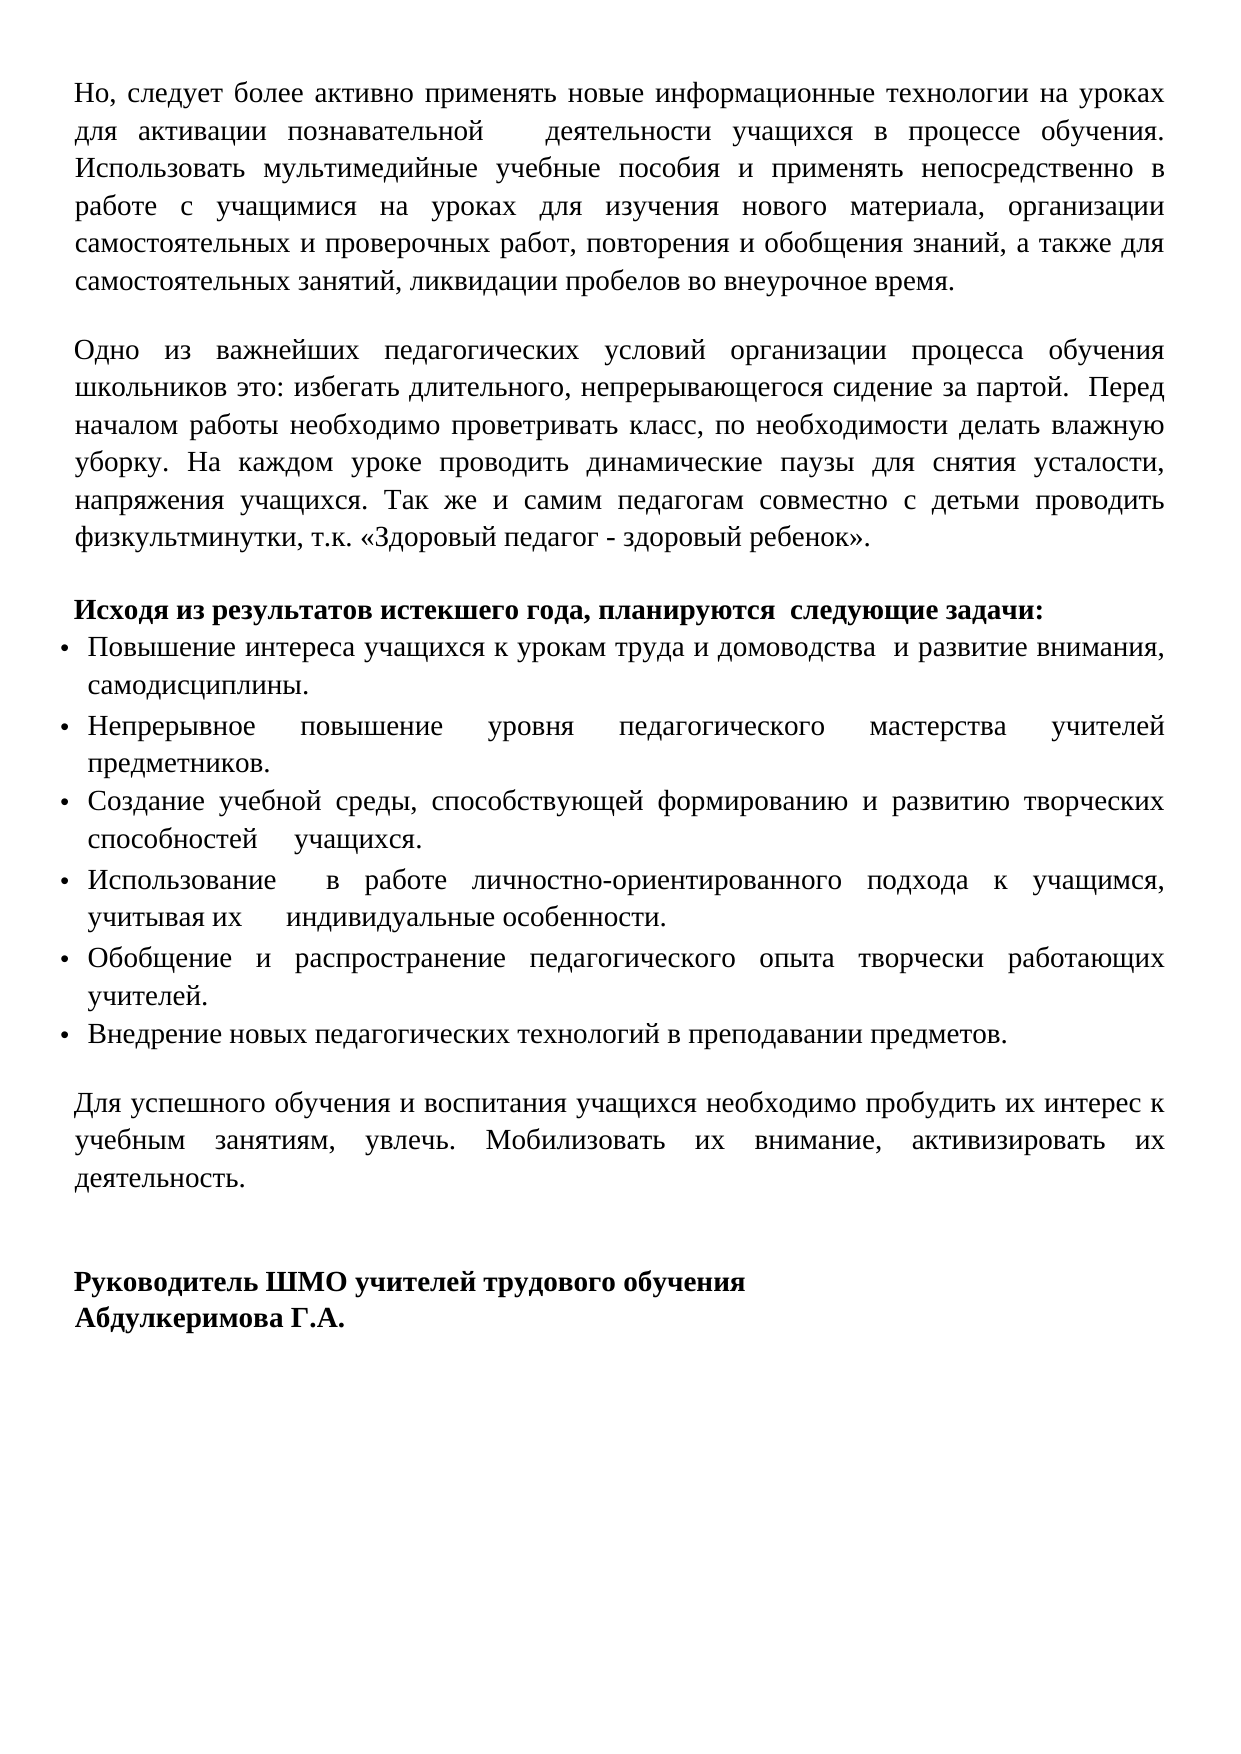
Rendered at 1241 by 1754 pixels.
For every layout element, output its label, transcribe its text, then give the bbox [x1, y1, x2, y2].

text Но, следует более активно применять новые информационные технологии на уроках для активации познавательной деятельности учащихся в процессе обучения. Использовать мультимедийные учебные пособия и применять непосредственно в работе с учащимися на уроках для изучения нового материала, организации самостоятельных и проверочных работ, повторения и обобщения знаний, а также для самостоятельных занятий, ликвидации пробелов во внеурочное время. [73, 76, 1166, 297]
text Руководитель ШМО учителей трудового обучения Абдулкеримова Г.А. [73, 1264, 1166, 1334]
text Для успешного обучения и воспитания учащихся необходимо пробудить их интерес к учебным занятиям, увлечь. Мобилизовать их внимание, активизировать их деятельность. [73, 1085, 1166, 1193]
text Исходя из результатов истекшего года, планируются следующие задачи: [73, 592, 1166, 625]
list Внедрение новых педагогических технологий в преподавании предметов. [60, 1016, 1166, 1049]
list Создание учебной среды, способствующей формированию и развитию творческих способностей учащихся. [60, 783, 1166, 854]
list Непрерывное повышение уровня педагогического мастерства учителей предметников. [60, 708, 1166, 779]
list Повышение интереса учащихся к урокам труда и домоводства и развитие внимания, самодисциплины. [60, 629, 1166, 701]
text Одно из важнейших педагогических условий организации процесса обучения школьников это: избегать длительного, непрерывающегося сидение за партой. Перед началом работы необходимо проветривать класс, по необходимости делать влажную уборку. На каждом уроке проводить динамические паузы для снятия усталости, напряжения учащихся. Так же и самим педагогам совместно с детьми проводить физкультминутки, т.к. «Здоровый педагог - здоровый ребенок». [73, 332, 1166, 553]
list Использование в работе личностно-ориентированного подхода к учащимся, учитывая их индивидуальные особенности. [60, 862, 1166, 933]
list Обобщение и распространение педагогического опыта творчески работающих учителей. [60, 940, 1166, 1011]
